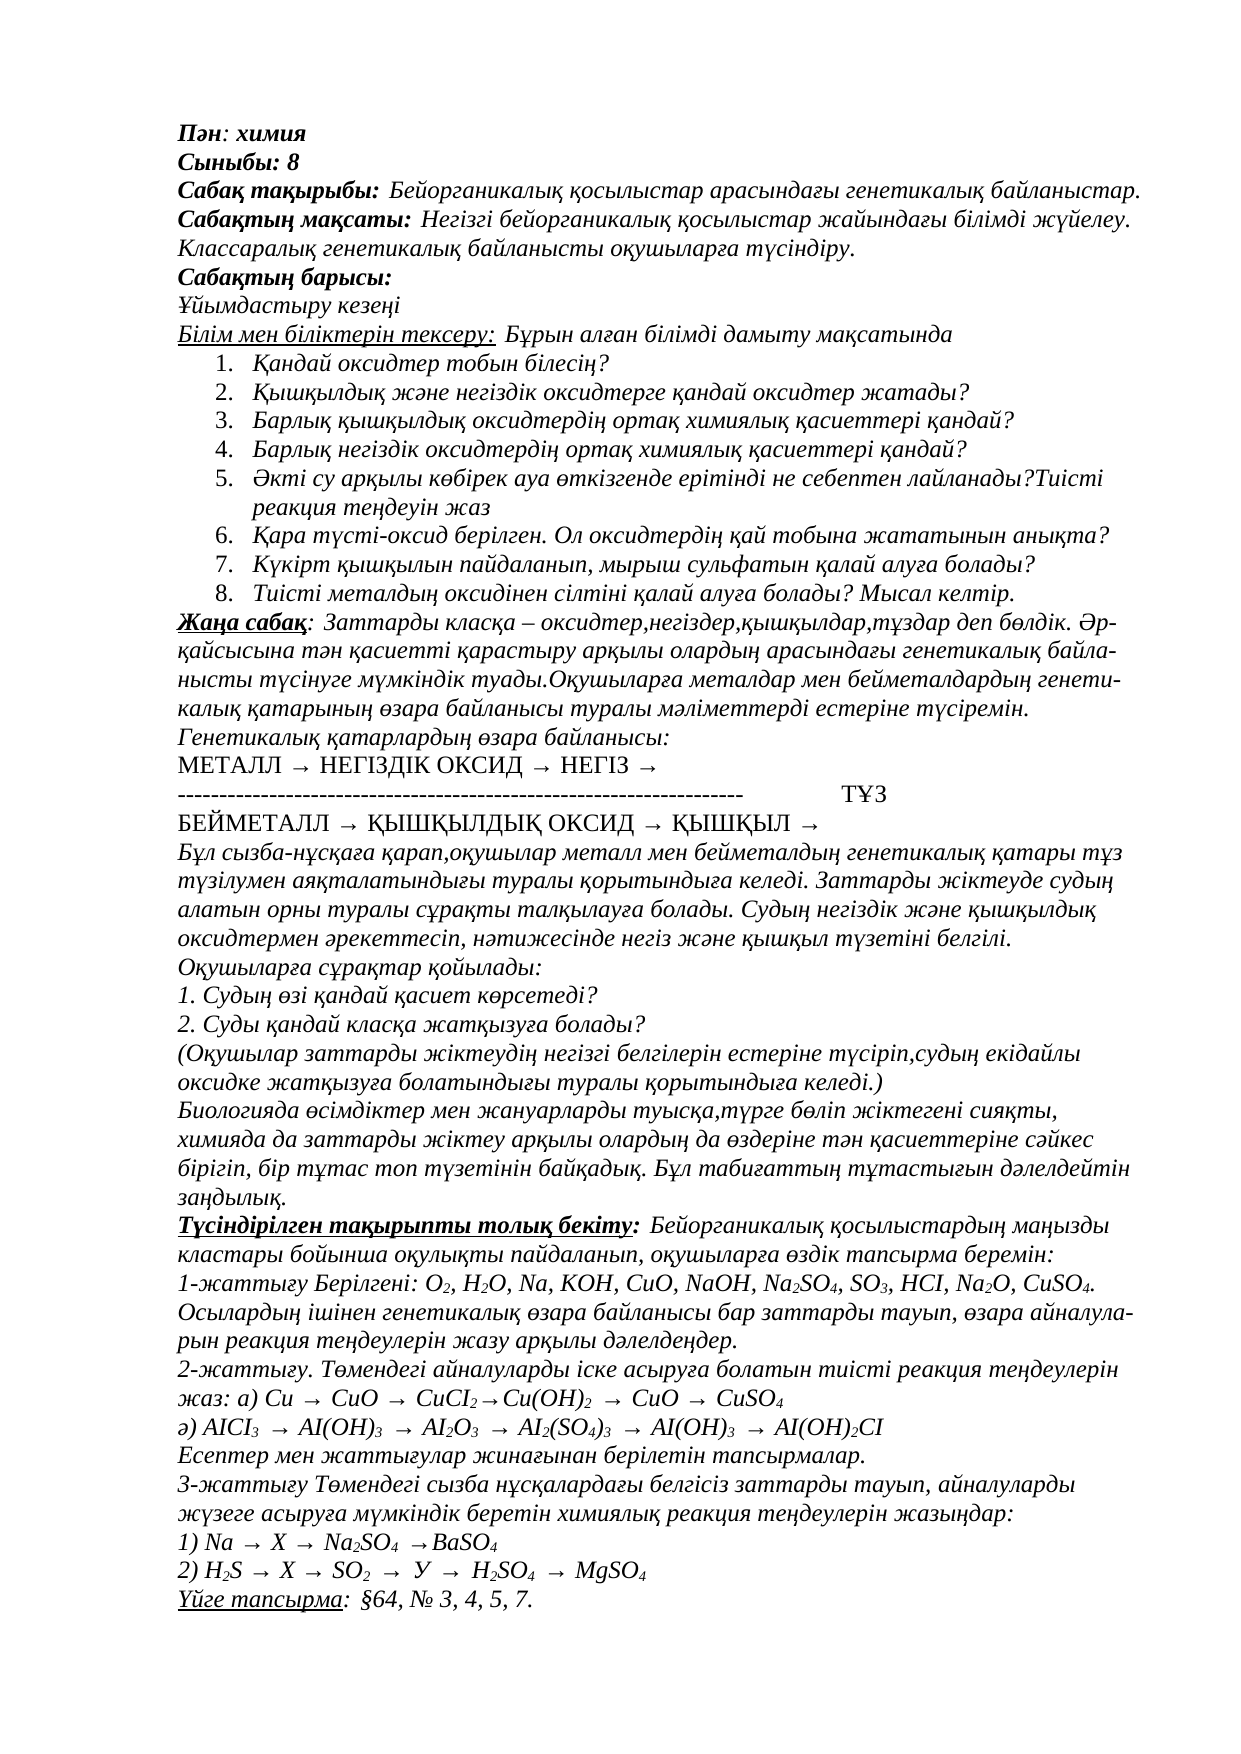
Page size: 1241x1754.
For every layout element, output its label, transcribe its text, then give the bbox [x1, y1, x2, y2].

list Күкірт қышқылын пайдаланып, мырыш сульфатын қалай алуға болады? [215, 549, 1152, 578]
text 2-жаттығу. Төмендегі айналуларды іске асыруға болатын тиісті реакция теңдеулерін жаз: а) Cu → CuO → CuCI2→Cu(OH)2 → CuO → CuSO4 [177, 1354, 1152, 1412]
list Қандай оксидтер тобын білесің? [215, 348, 1152, 377]
text Сабақтың барысы: [177, 262, 1152, 291]
text Сыныбы: 8 [177, 147, 1152, 176]
text Ұйымдастыру кезеңі [177, 291, 1152, 319]
text Пән: химия [177, 118, 1152, 147]
text Биологияда өсімдіктер мен жануарларды туысқа,түрге бөліп жіктегені сияқты, химияда да заттарды жіктеу арқылы олардың да өздеріне тән қасиеттеріне сәйкес бірігіп, бір тұтас топ түзетінін байқадық. Бұл табиғаттың тұтастығын дәлелдейтін заңдылық. [177, 1096, 1152, 1211]
list Қышқылдық және негіздік оксидтерге қандай оксидтер жатады? [215, 377, 1152, 406]
text Түсіндірілген тақырыпты толық бекіту: Бейорганикалық қосылыстардың маңызды кластары бойынша оқулықты пайдаланып, оқушыларға өздік тапсырма беремін: [177, 1211, 1152, 1268]
text Сабақ тақырыбы: Бейорганикалық қосылыстар арасындағы генетикалық байланыстар. [177, 176, 1152, 204]
text Осылардың ішінен генетикалық өзара байланысы бар заттарды тауып, өзара айналула- рын реакция теңдеулерін жазу арқылы дәлелдеңдер. [177, 1297, 1152, 1354]
text 2) H2S → X → SO2 → У → H2SO4 → MgSO4 [177, 1556, 1152, 1584]
list Қара түсті-оксид берілген. Ол оксидтердің қай тобына жататынын анықта? [215, 521, 1152, 549]
text Сабақтың мақсаты: Негізгі бейорганикалық қосылыстар жайындағы білімді жүйелеу. Классаралық генетикалық байланысты оқушыларға түсіндіру. [177, 204, 1152, 262]
text ә) AICI3 → AI(OH)3 → AI2O3 → AI2(SO4)3 → AI(OH)3 → AI(OH)2CI [177, 1412, 1152, 1441]
list Барлық қышқылдық оксидтердің ортақ химиялық қасиеттері қандай? [215, 406, 1152, 434]
text 1. Судың өзі қандай қасиет көрсетеді? [177, 981, 1152, 1009]
text МЕТАЛЛ → НЕГІЗДІК ОКСИД → НЕГІЗ → -------------------------------------------------------------------- ТҰЗ БЕЙМЕТАЛЛ → ҚЫШҚЫЛДЫҚ ОКСИД → ҚЫШҚЫЛ → [667, 751, 1152, 837]
list Тиісті металдың оксидінен сілтіні қалай алуға болады? Мысал келтір. [215, 578, 1152, 607]
list Әкті су арқылы көбірек ауа өткізгенде ерітінді не себептен лайланады?Тиісті реакция теңдеуін жаз [215, 463, 1152, 521]
list Барлық негіздік оксидтердің ортақ химиялық қасиеттері қандай? [215, 434, 1152, 463]
text Бұл сызба-нұсқаға қарап,оқушылар металл мен бейметалдың генетикалық қатары тұз түзілумен аяқталатындығы туралы қорытындыға келеді. Заттарды жіктеуде судың алатын орны туралы сұрақты талқылауға болады. Судың негіздік және қышқылдық оксидтермен әрекеттесіп, нәтижесінде негіз және қышқыл түзетіні белгілі. Оқушыларға сұрақтар қойылады: [177, 837, 1152, 981]
text Генетикалық қатарлардың өзара байланысы: [177, 722, 1152, 751]
text Үйге тапсырма: §64, № 3, 4, 5, 7. [177, 1584, 1152, 1613]
text (Оқушылар заттарды жіктеудің негізгі белгілерін естеріне түсіріп,судың екідайлы оксидке жатқызуға болатындығы туралы қорытындыға келеді.) [177, 1038, 1152, 1096]
text Жаңа сабақ: Заттарды класқа – оксидтер,негіздер,қышқылдар,тұздар деп бөлдік. Әр- қайсысына тән қасиетті қарастыру арқылы олардың арасындағы генетикалық байла- нысты түсінуге мүмкіндік туады.Оқушыларға металдар мен бейметалдардың генети- калық қатарының өзара байланысы туралы мәліметтерді естеріне түсіремін. [177, 607, 1152, 722]
text Есептер мен жаттығулар жинағынан берілетін тапсырмалар. [177, 1441, 1152, 1469]
text Білім мен біліктерін тексеру: Бұрын алған білімді дамыту мақсатында [177, 319, 1152, 348]
text 2. Суды қандай класқа жатқызуға болады? [177, 1009, 1152, 1038]
text 1-жаттығу Берілгені: O2, H2O, Na, KOH, CuO, NaOH, Na2SO4, SO3, HCI, Na2O, CuSO4. [177, 1268, 1152, 1297]
text 1) Na → X → Na2SO4 →BaSO4 [177, 1527, 1152, 1556]
text 3-жаттығу Төмендегі сызба нұсқалардағы белгісіз заттарды тауып, айналуларды жүзеге асыруға мүмкіндік беретін химиялық реакция теңдеулерін жазыңдар: [177, 1469, 1152, 1527]
